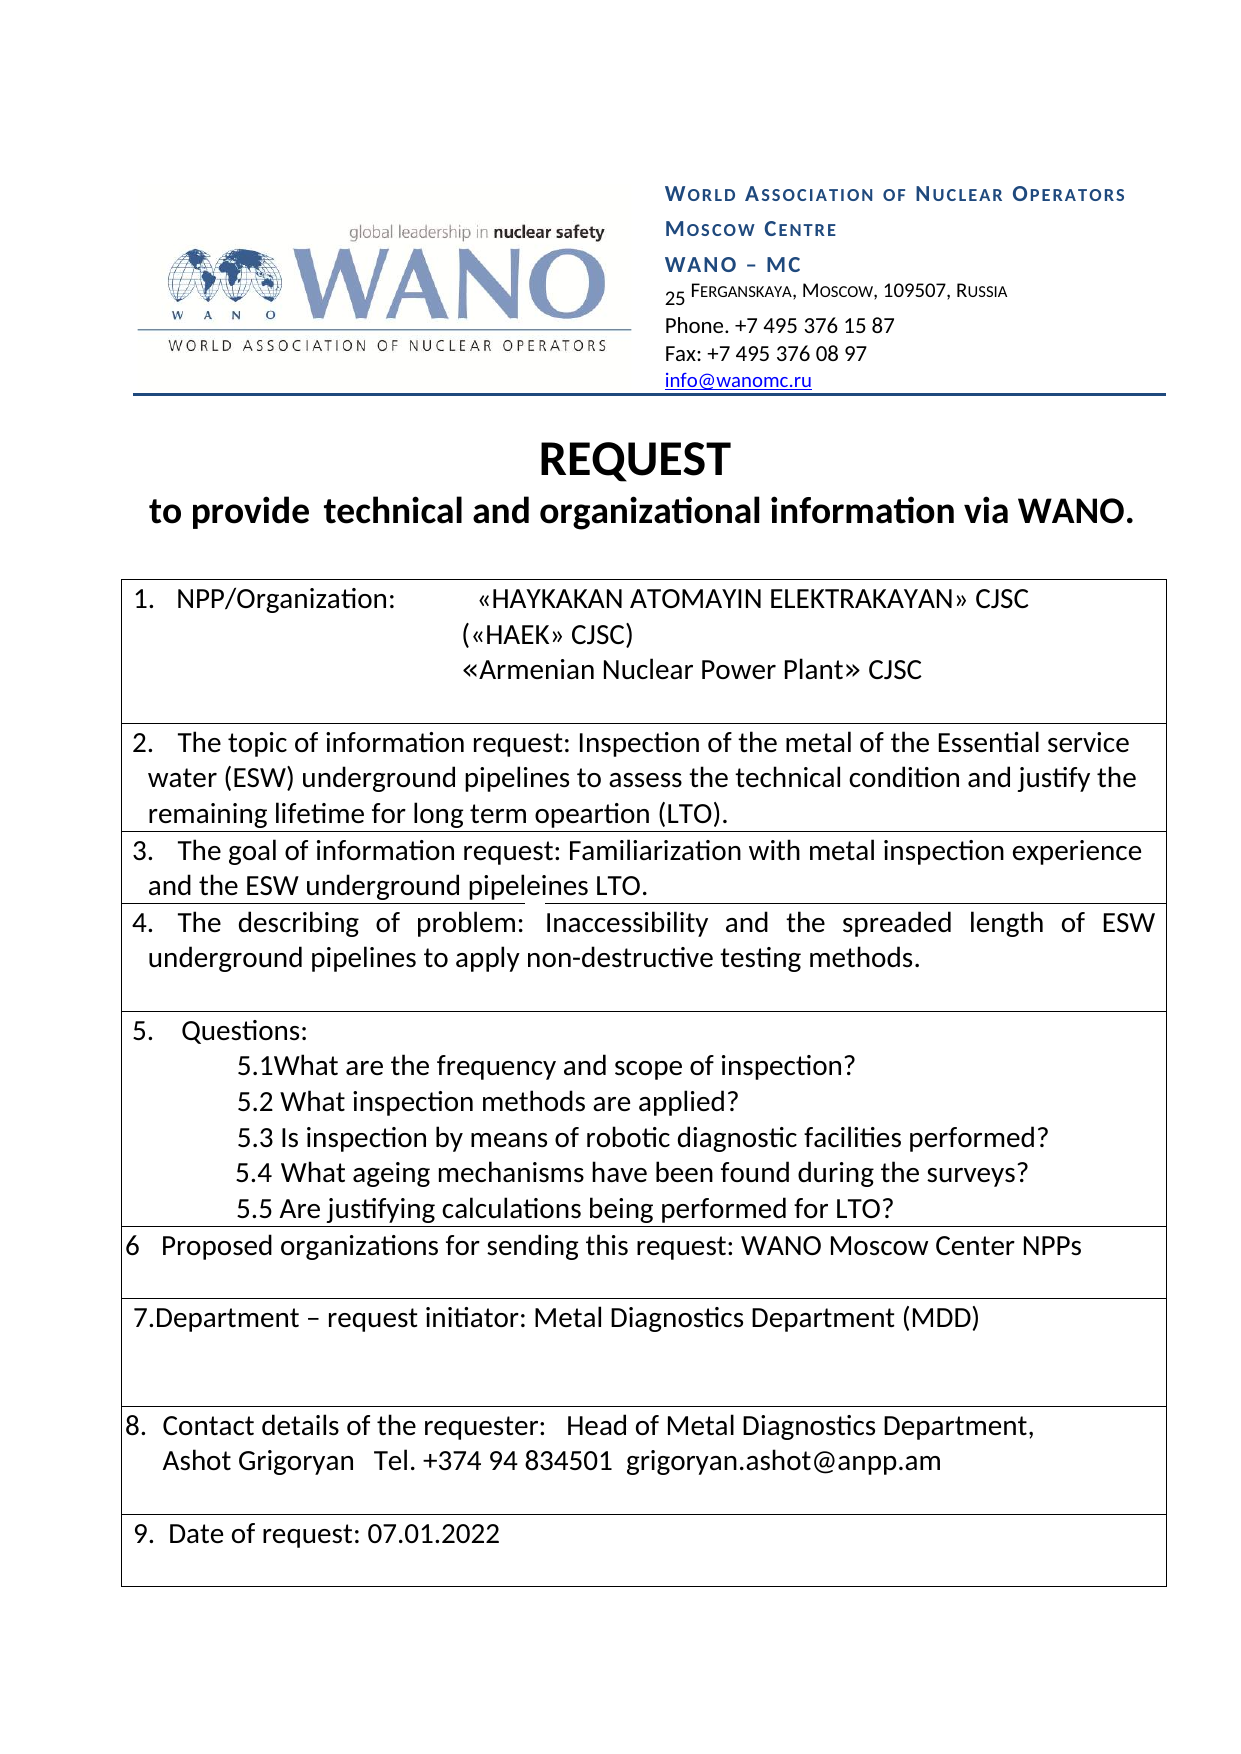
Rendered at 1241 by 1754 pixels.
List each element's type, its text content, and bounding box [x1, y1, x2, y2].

table_cell 7.Department – request initiator: Metal Diagnostics Department (MDD) [122, 1299, 1166, 1406]
table_header World Association of Nuclear Operators Moscow Centre WANO – MC 25 Ferganskaya, Moscow, 109507, Russia Phone. +7 495 376 15 87 Fax: +7 495 376 08 97 info@wanomc.ru [649, 171, 1166, 393]
table_cell The describing of problem: Inaccessibility and the spreaded length of ESW underground pipelines to apply non-destructive testing methods. [122, 904, 1166, 1011]
table_cell Contact details of the requester: Head of Metal Diagnostics Department, Ashot Grigoryan Tel. +374 94 834501 grigoryan.ashot@anpp.am [122, 1407, 1166, 1514]
picture [137, 184, 632, 391]
table_cell The goal of information request: Familiarization with metal inspection experience and the ESW underground pipeleines LTO. [122, 832, 1166, 903]
table_cell Questions: 5.1What are the frequency and scope of inspection? 5.2 What inspection methods are applied? 5.3 Is inspection by means of robotic diagnostic facilities performed? What ageing mechanisms have been found during the surveys? 5.5 Are justifying calculations being performed for LTO? [122, 1012, 1166, 1226]
text to provide technical and organizational information via WANO. [133, 487, 1152, 533]
table_cell 9. Date of request: 07.01.2022 [122, 1515, 1166, 1586]
table_cell Proposed organizations for sending this request: WANO Moscow Center NPPs [122, 1227, 1166, 1298]
table_header NPP/Organization: «HAYKAKAN ATOMAYIN ELEKTRAKAYAN» CJSC («HAEK» CJSC) «Armenian Nuclear Power Plant» CJSC [122, 580, 1166, 723]
table_cell The topic of information request: Inspection of the metal of the Essential service water (ESW) underground pipelines to assess the technical condition and justify the remaining lifetime for long term opeartion (LTO). [122, 724, 1166, 831]
table_header [133, 171, 649, 393]
text REQUEST [118, 426, 1152, 487]
